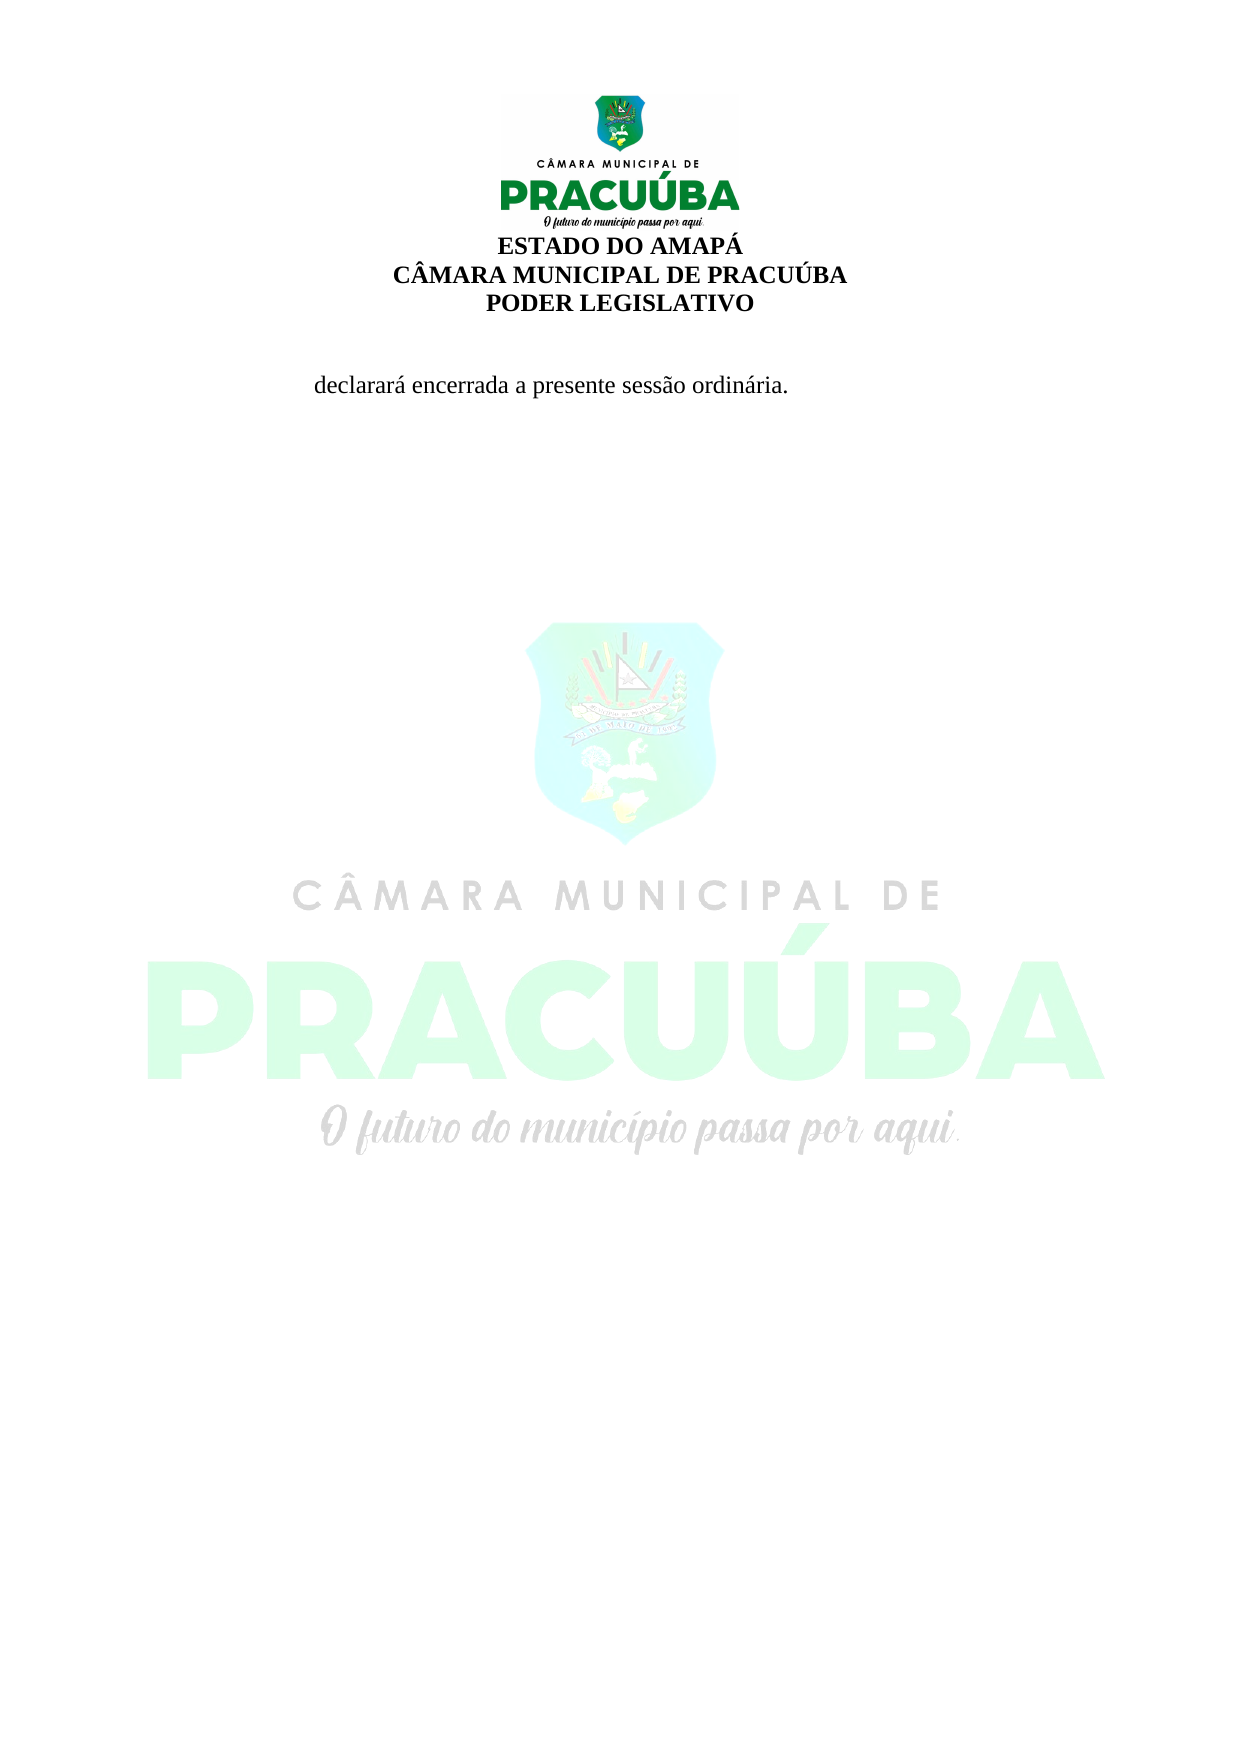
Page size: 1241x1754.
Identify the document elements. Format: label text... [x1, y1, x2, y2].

list declarará encerrada a presente sessão ordinária. [314, 370, 1181, 399]
picture [501, 94, 740, 231]
